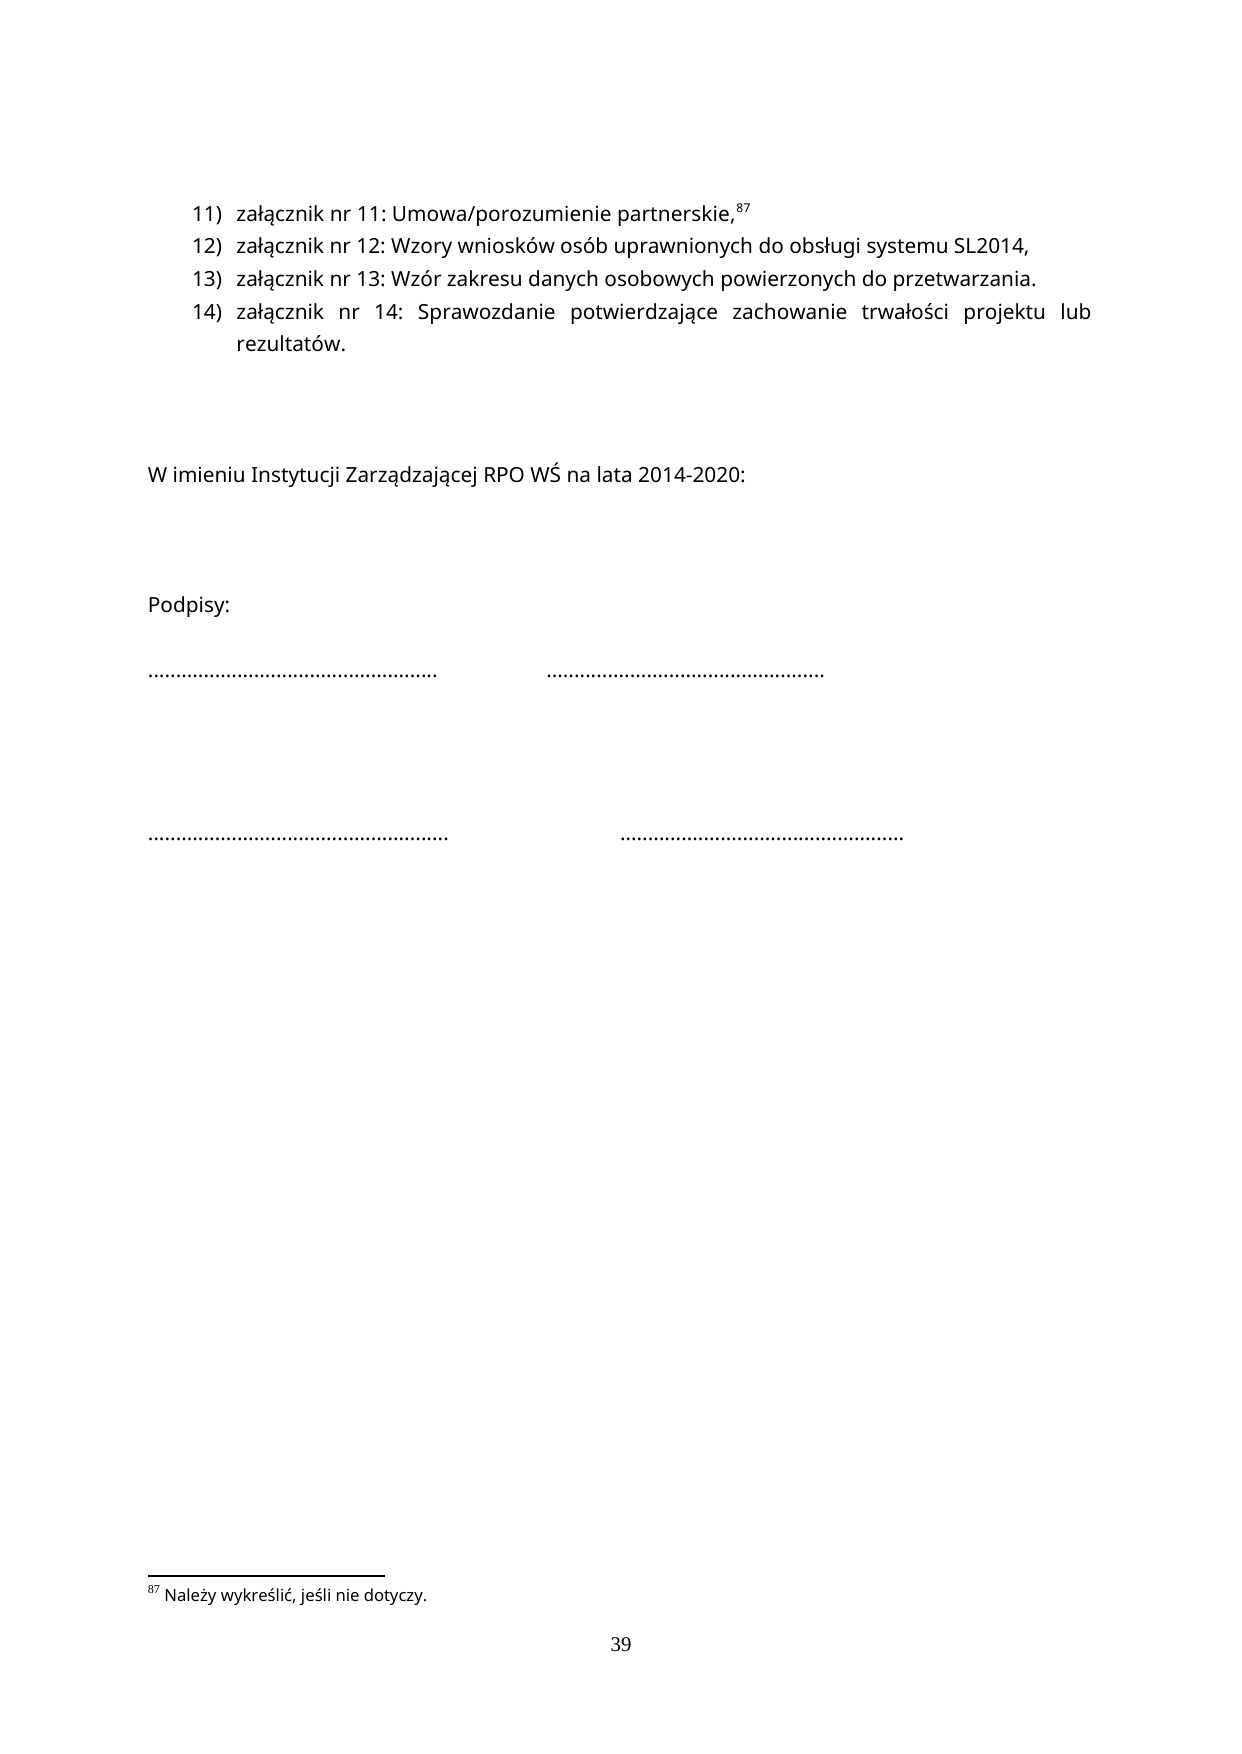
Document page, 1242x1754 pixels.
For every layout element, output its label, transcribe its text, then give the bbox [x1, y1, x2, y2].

text Podpisy: [148, 590, 1094, 619]
list załącznik nr 13: Wzór zakresu danych osobowych powierzonych do przetwarzania. [192, 264, 1093, 293]
text ...................................................... ................................................... [148, 818, 1094, 847]
text .................................................... .................................................. [148, 656, 1094, 684]
text W imieniu Instytucji Zarządzającej RPO WŚ na lata 2014-2020: [148, 460, 1093, 488]
list załącznik nr 11: Umowa/porozumienie partnerskie, [192, 199, 1093, 227]
list załącznik nr 12: Wzory wniosków osób uprawnionych do obsługi systemu SL2014, [192, 232, 1093, 260]
list załącznik nr 14: Sprawozdanie potwierdzające zachowanie trwałości projektu lub rezultatów. [192, 297, 1093, 358]
